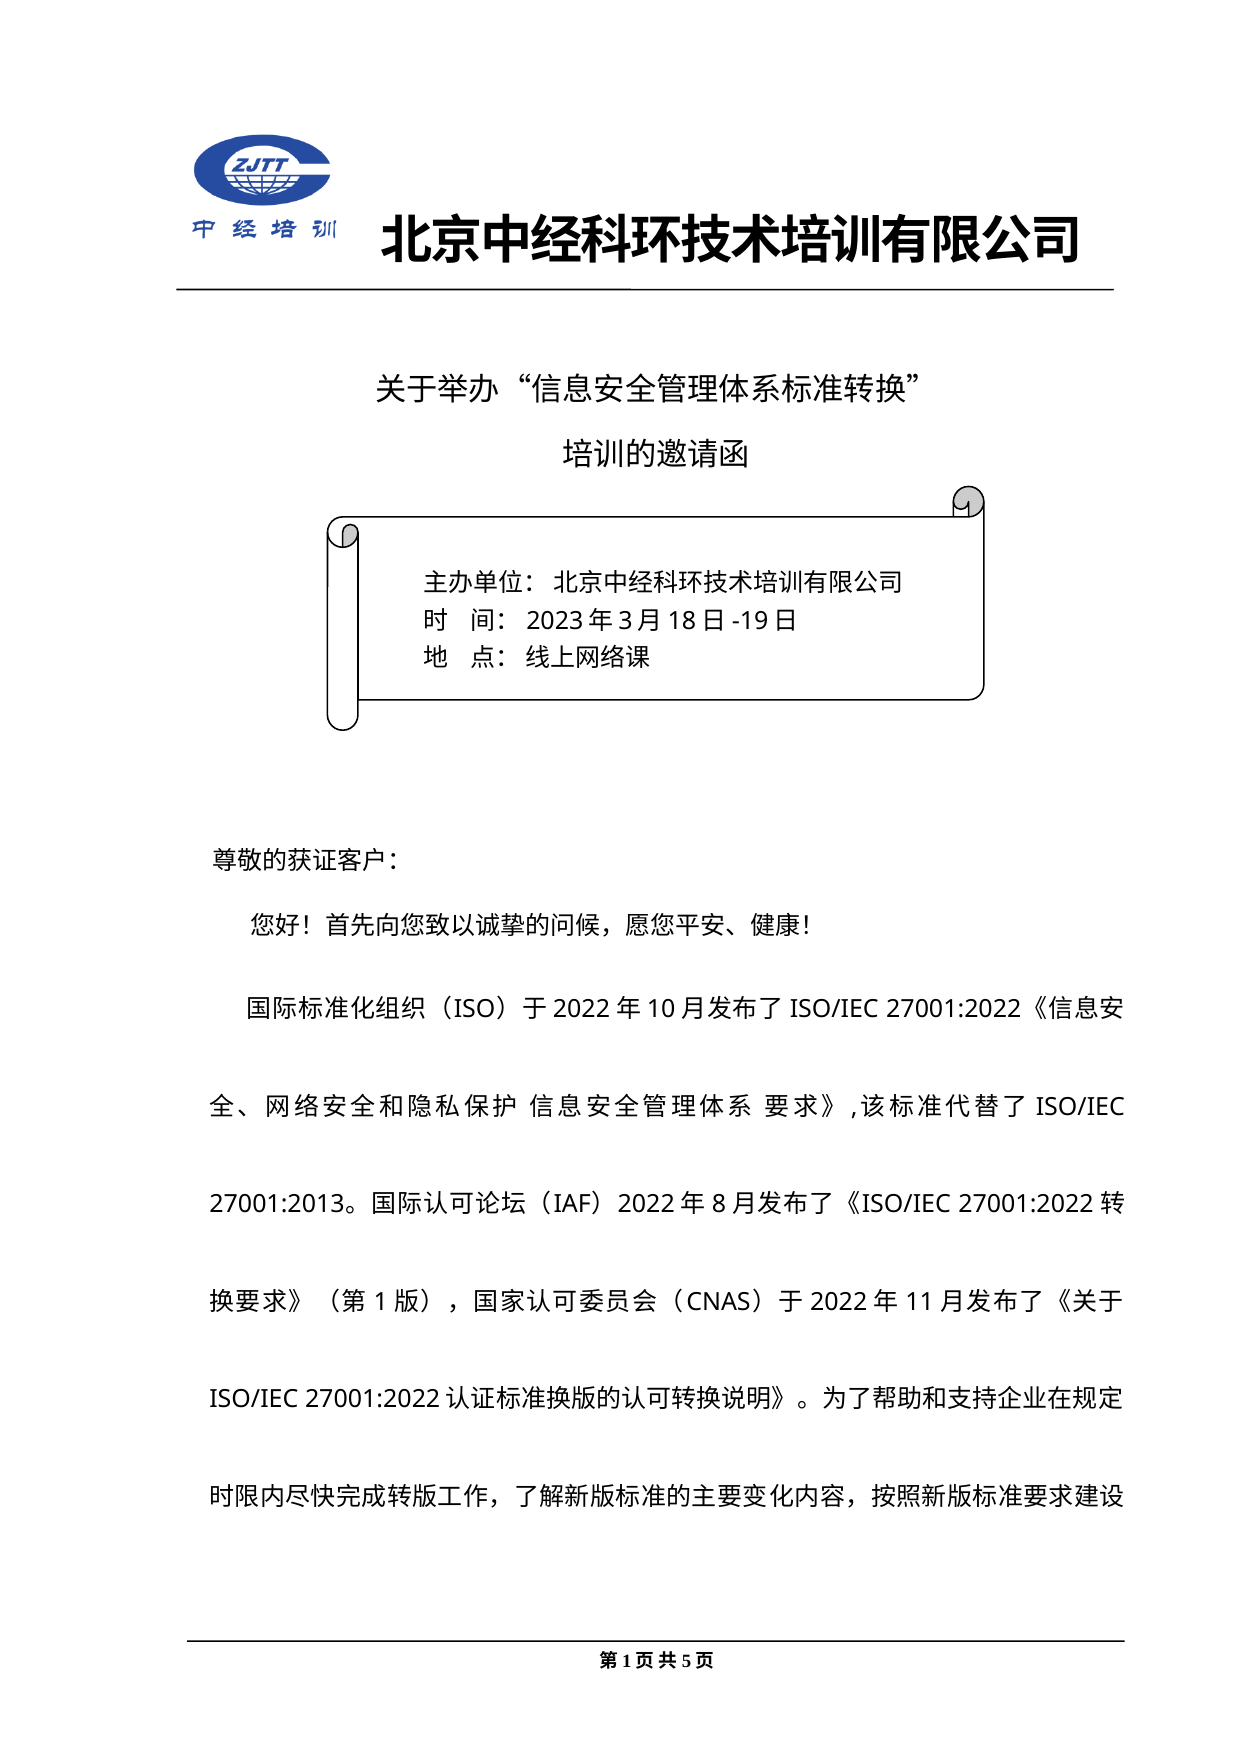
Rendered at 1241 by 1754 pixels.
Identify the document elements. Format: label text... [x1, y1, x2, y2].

text 培训的邀请函 [187, 419, 1125, 484]
text 您好！首先向您致以诚挚的问候，愿您平安、健康！ [187, 891, 1125, 956]
text 北京中经科环技术培训有限公司 [187, 192, 1125, 289]
text 关于举办“信息安全管理体系标准转换” [187, 354, 1125, 419]
text 尊敬的获证客户： [187, 826, 1125, 891]
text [209, 974, 1125, 1527]
picture [156, 124, 356, 251]
